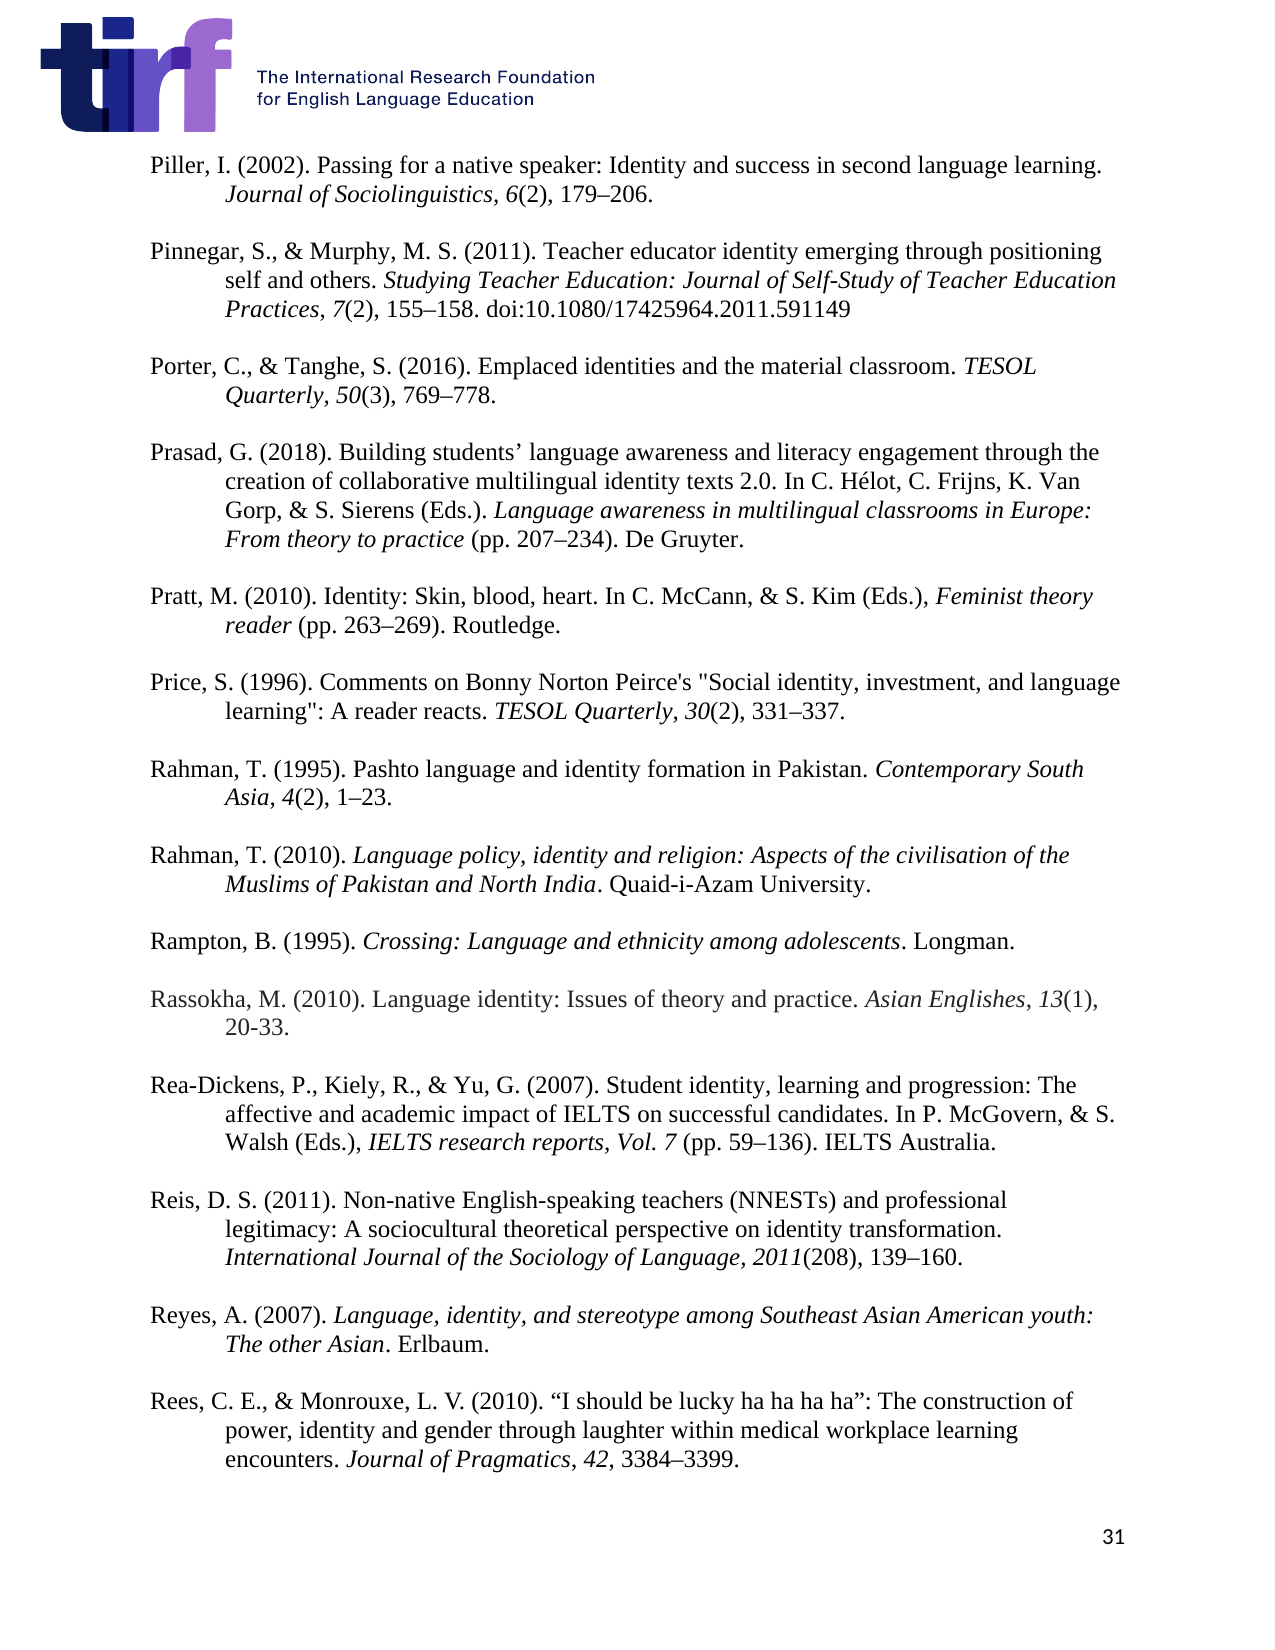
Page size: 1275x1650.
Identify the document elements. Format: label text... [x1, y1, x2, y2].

text Porter, C., & Tanghe, S. (2016). Emplaced identities and the material classroom. TESOL Quarterly, 50(3), 769–778. [150, 351, 1125, 409]
text Reis, D. S. (2011). Non-native English-speaking teachers (NNESTs) and professional legitimacy: A sociocultural theoretical perspective on identity transformation. International Journal of the Sociology of Language, 2011(208), 139–160. [150, 1185, 1125, 1271]
text Rees, C. E., & Monrouxe, L. V. (2010). “I should be lucky ha ha ha ha”: The construction of power, identity and gender through laughter within medical workplace learning encounters. Journal of Pragmatics, 42, 3384–3399. [150, 1386, 1125, 1472]
text Rahman, T. (1995). Pashto language and identity formation in Pakistan. Contemporary South Asia, 4(2), 1–23. [150, 754, 1125, 811]
text Reyes, A. (2007). Language, identity, and stereotype among Southeast Asian American youth: The other Asian. Erlbaum. [150, 1300, 1125, 1357]
text Rahman, T. (2010). Language policy, identity and religion: Aspects of the civilisation of the Muslims of Pakistan and North India. Quaid-i-Azam University. [150, 840, 1125, 897]
text Rampton, B. (1995). Crossing: Language and ethnicity among adolescents. Longman. [150, 926, 1125, 955]
text Prasad, G. (2018). Building students’ language awareness and literacy engagement through the creation of collaborative multilingual identity texts 2.0. In C. Hélot, C. Frijns, K. Van Gorp, & S. Sierens (Eds.). Language awareness in multilingual classrooms in Europe: From theory to practice (pp. 207–234). De Gruyter. [150, 437, 1125, 552]
text Rassokha, M. (2010). Language identity: Issues of theory and practice. Asian Englishes, 13(1), 20-33. [150, 984, 1125, 1041]
text Price, S. (1996). Comments on Bonny Norton Peirce's "Social identity, investment, and language learning": A reader reacts. TESOL Quarterly, 30(2), 331–337. [150, 667, 1125, 725]
text Rea-Dickens, P., Kiely, R., & Yu, G. (2007). Student identity, learning and progression: The affective and academic impact of IELTS on successful candidates. In P. McGovern, & S. Walsh (Eds.), IELTS research reports, Vol. 7 (pp. 59–136). IELTS Australia. [150, 1070, 1125, 1156]
picture [40, 17, 601, 132]
text Piller, I. (2002). Passing for a native speaker: Identity and success in second language learning. Journal of Sociolinguistics, 6(2), 179–206. [150, 150, 1125, 207]
text Pinnegar, S., & Murphy, M. S. (2011). Teacher educator identity emerging through positioning self and others. Studying Teacher Education: Journal of Self-Study of Teacher Education Practices, 7(2), 155–158. doi:10.1080/17425964.2011.591149 [150, 236, 1125, 322]
text Pratt, M. (2010). Identity: Skin, blood, heart. In C. McCann, & S. Kim (Eds.), Feminist theory reader (pp. 263–269). Routledge. [150, 581, 1125, 639]
